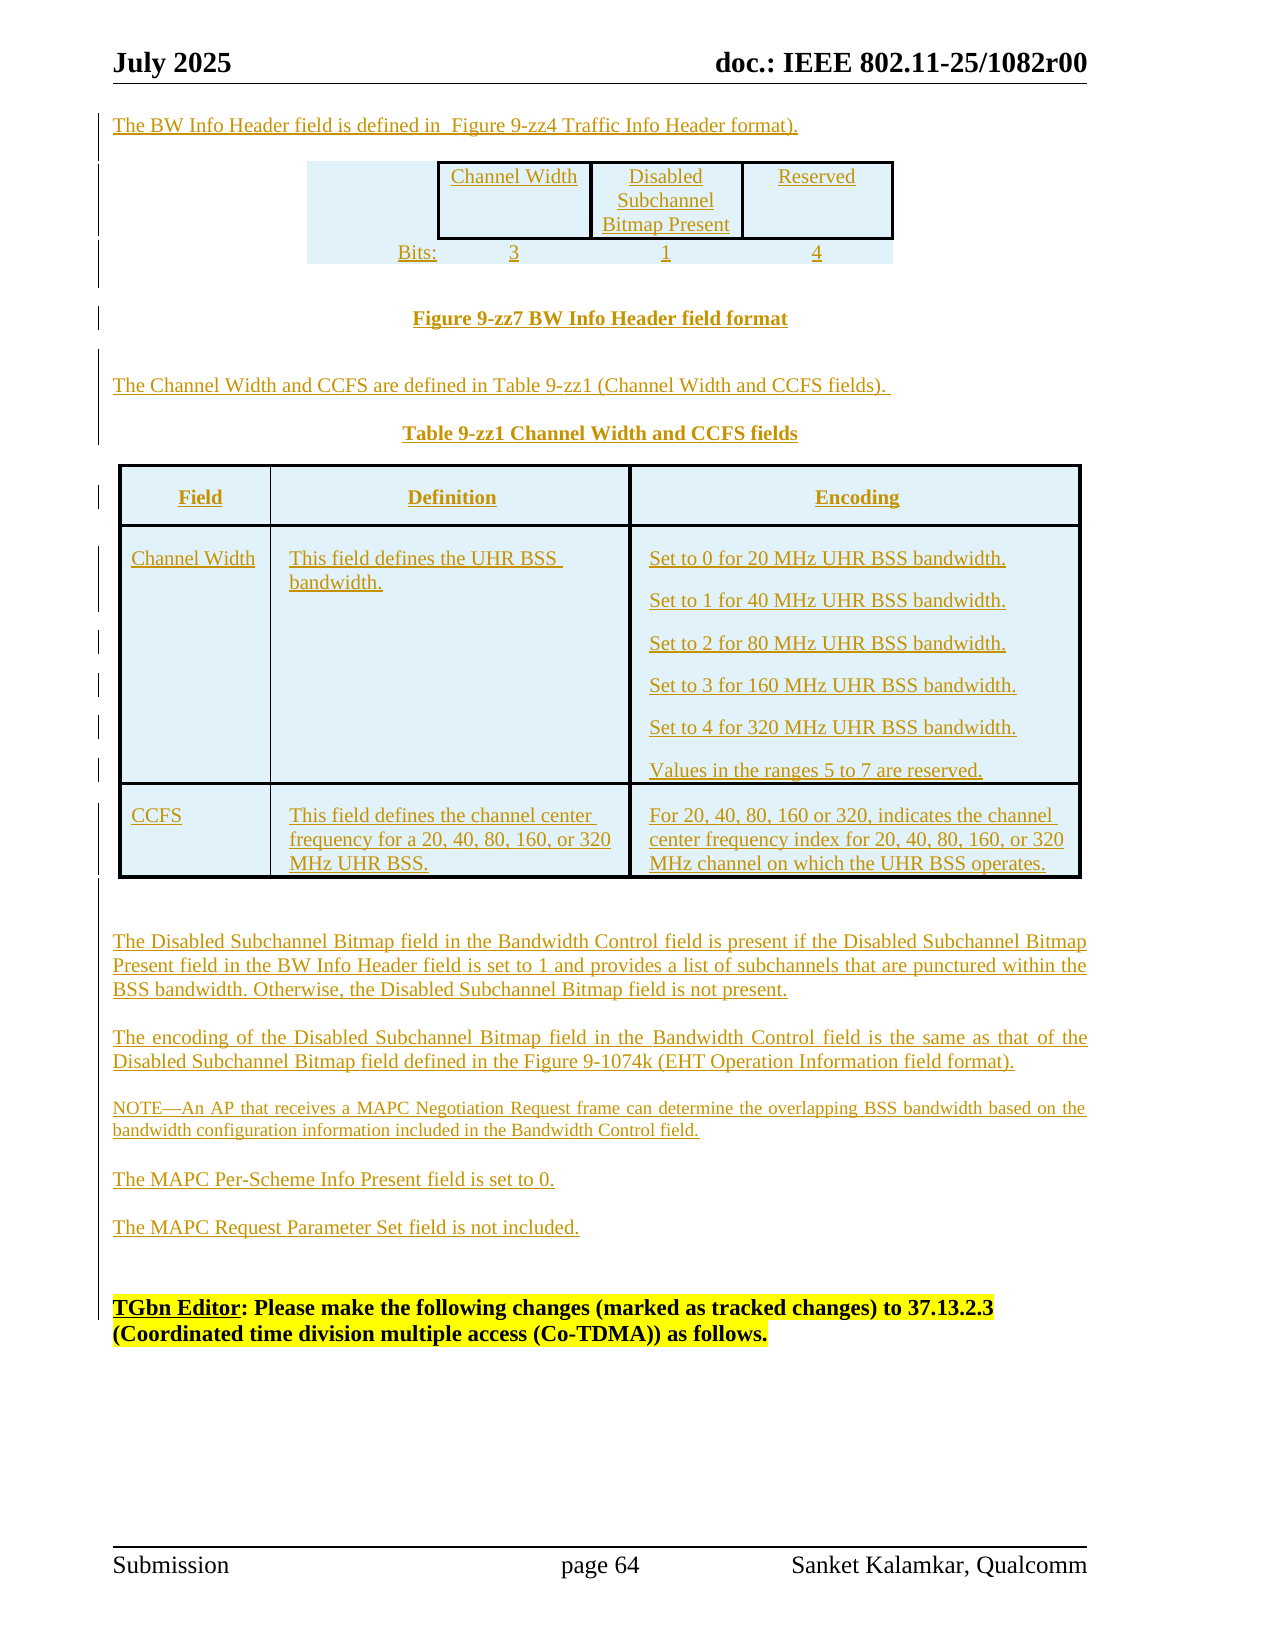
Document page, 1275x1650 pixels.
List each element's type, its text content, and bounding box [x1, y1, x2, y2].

text TGbn Editor: Please make the following changes (marked as tracked changes) to 37.13.2.3 (Coordinated time division multiple access (Co-TDMA)) as follows. [768, 1294, 1087, 1347]
